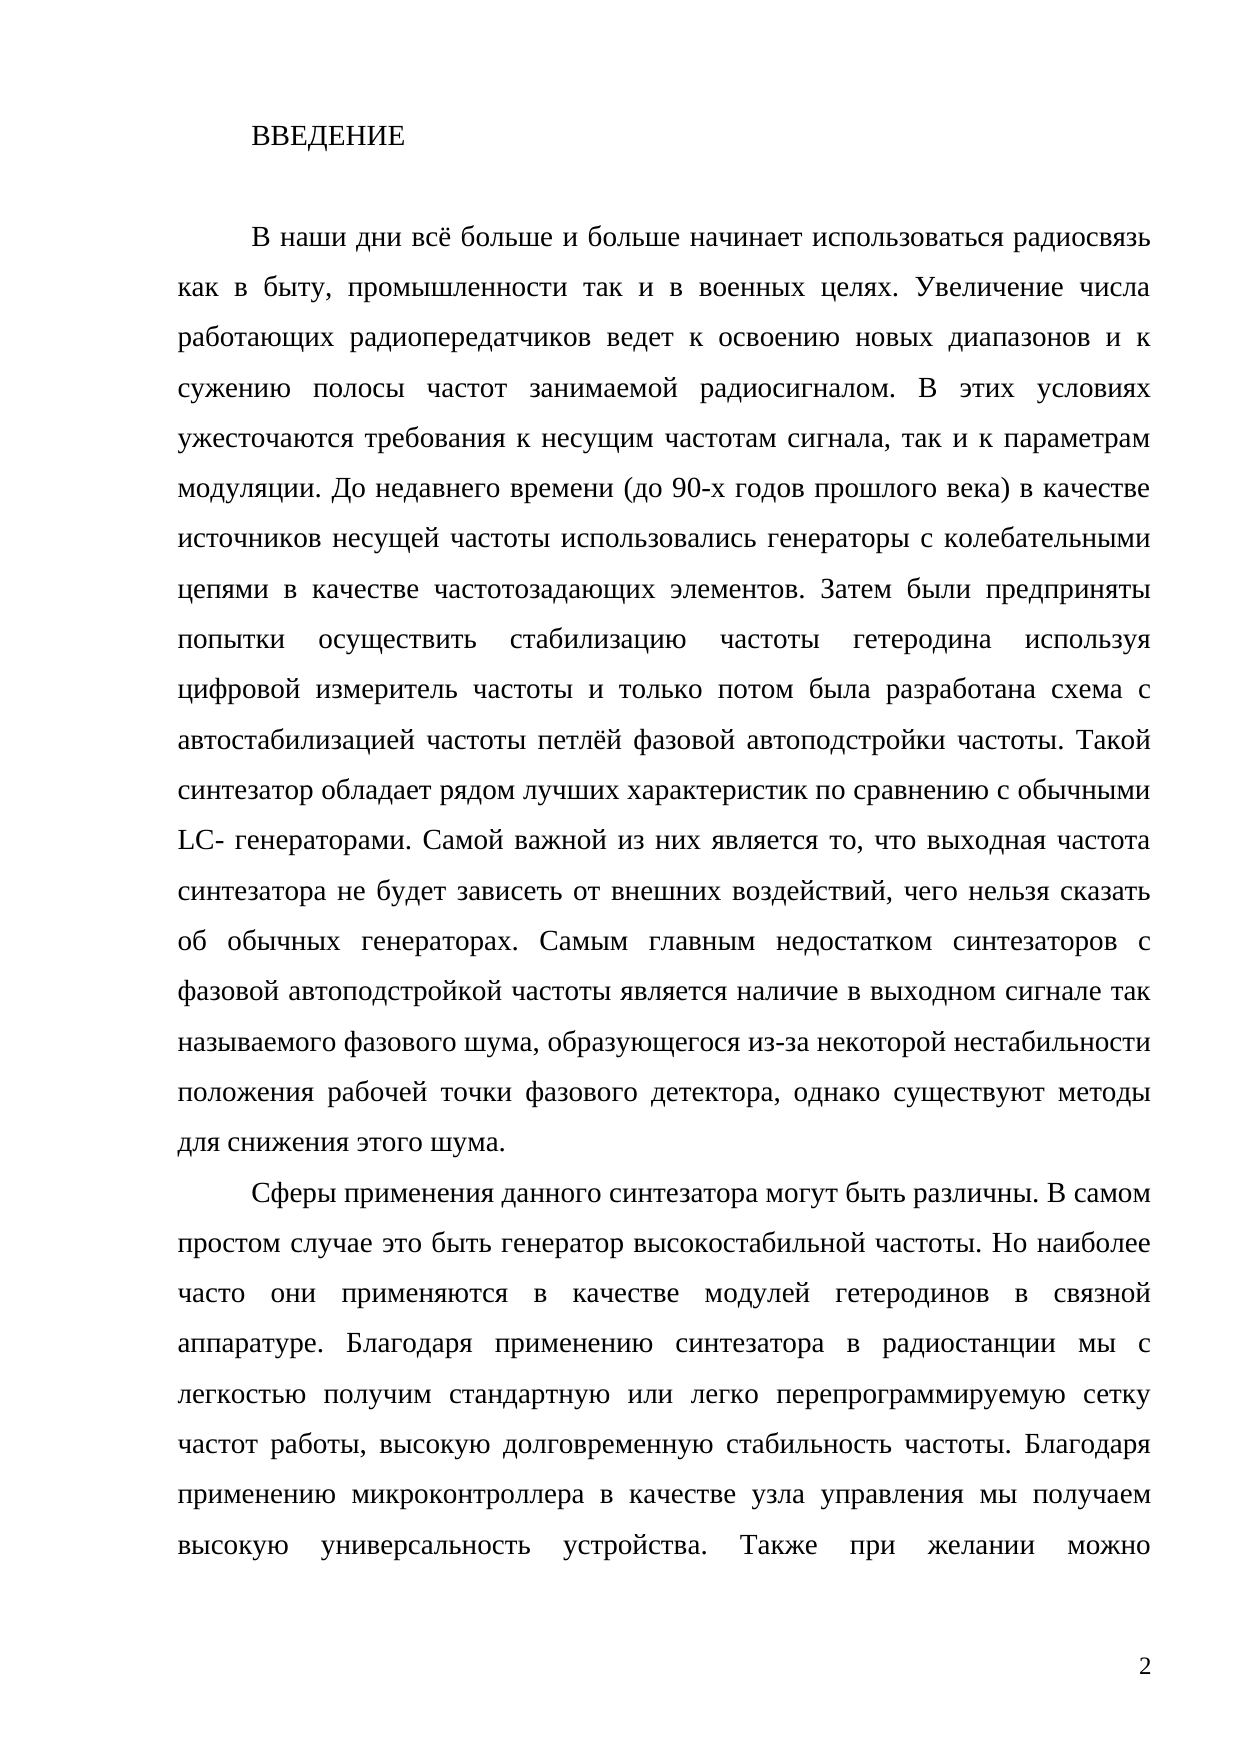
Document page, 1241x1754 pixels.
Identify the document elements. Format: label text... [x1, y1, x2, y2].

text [177, 1175, 1152, 1560]
text ВВЕДЕНИЕ [177, 118, 1152, 152]
text В наши дни всё больше и больше начинает использоваться радиосвязь как в быту, промышленности так и в военных целях. Увеличение числа работающих радиопередатчиков ведет к освоению новых диапазонов и к сужению полосы частот занимаемой радиосигналом. В этих условиях ужесточаются требования к несущим частотам сигнала, так и к параметрам модуляции. До недавнего времени (до 90-х годов прошлого века) в качестве источников несущей частоты использовались генераторы с колебательными цепями в качестве частотозадающих элементов. Затем были предприняты попытки осуществить стабилизацию частоты гетеродина используя цифровой измеритель частоты и только потом была разработана схема с автостабилизацией частоты петлёй фазовой автоподстройки частоты. Такой синтезатор обладает рядом лучших характеристик по сравнению с обычными LC- генераторами. Самой важной из них является то, что выходная частота синтезатора не будет зависеть от внешних воздействий, чего нельзя сказать об обычных генераторах. Самым главным недостатком синтезаторов с фазовой автоподстройкой частоты является наличие в выходном сигнале так называемого фазового шума, образующегося из-за некоторой нестабильности положения рабочей точки фазового детектора, однако существуют методы для снижения этого шума. [177, 219, 1152, 1158]
